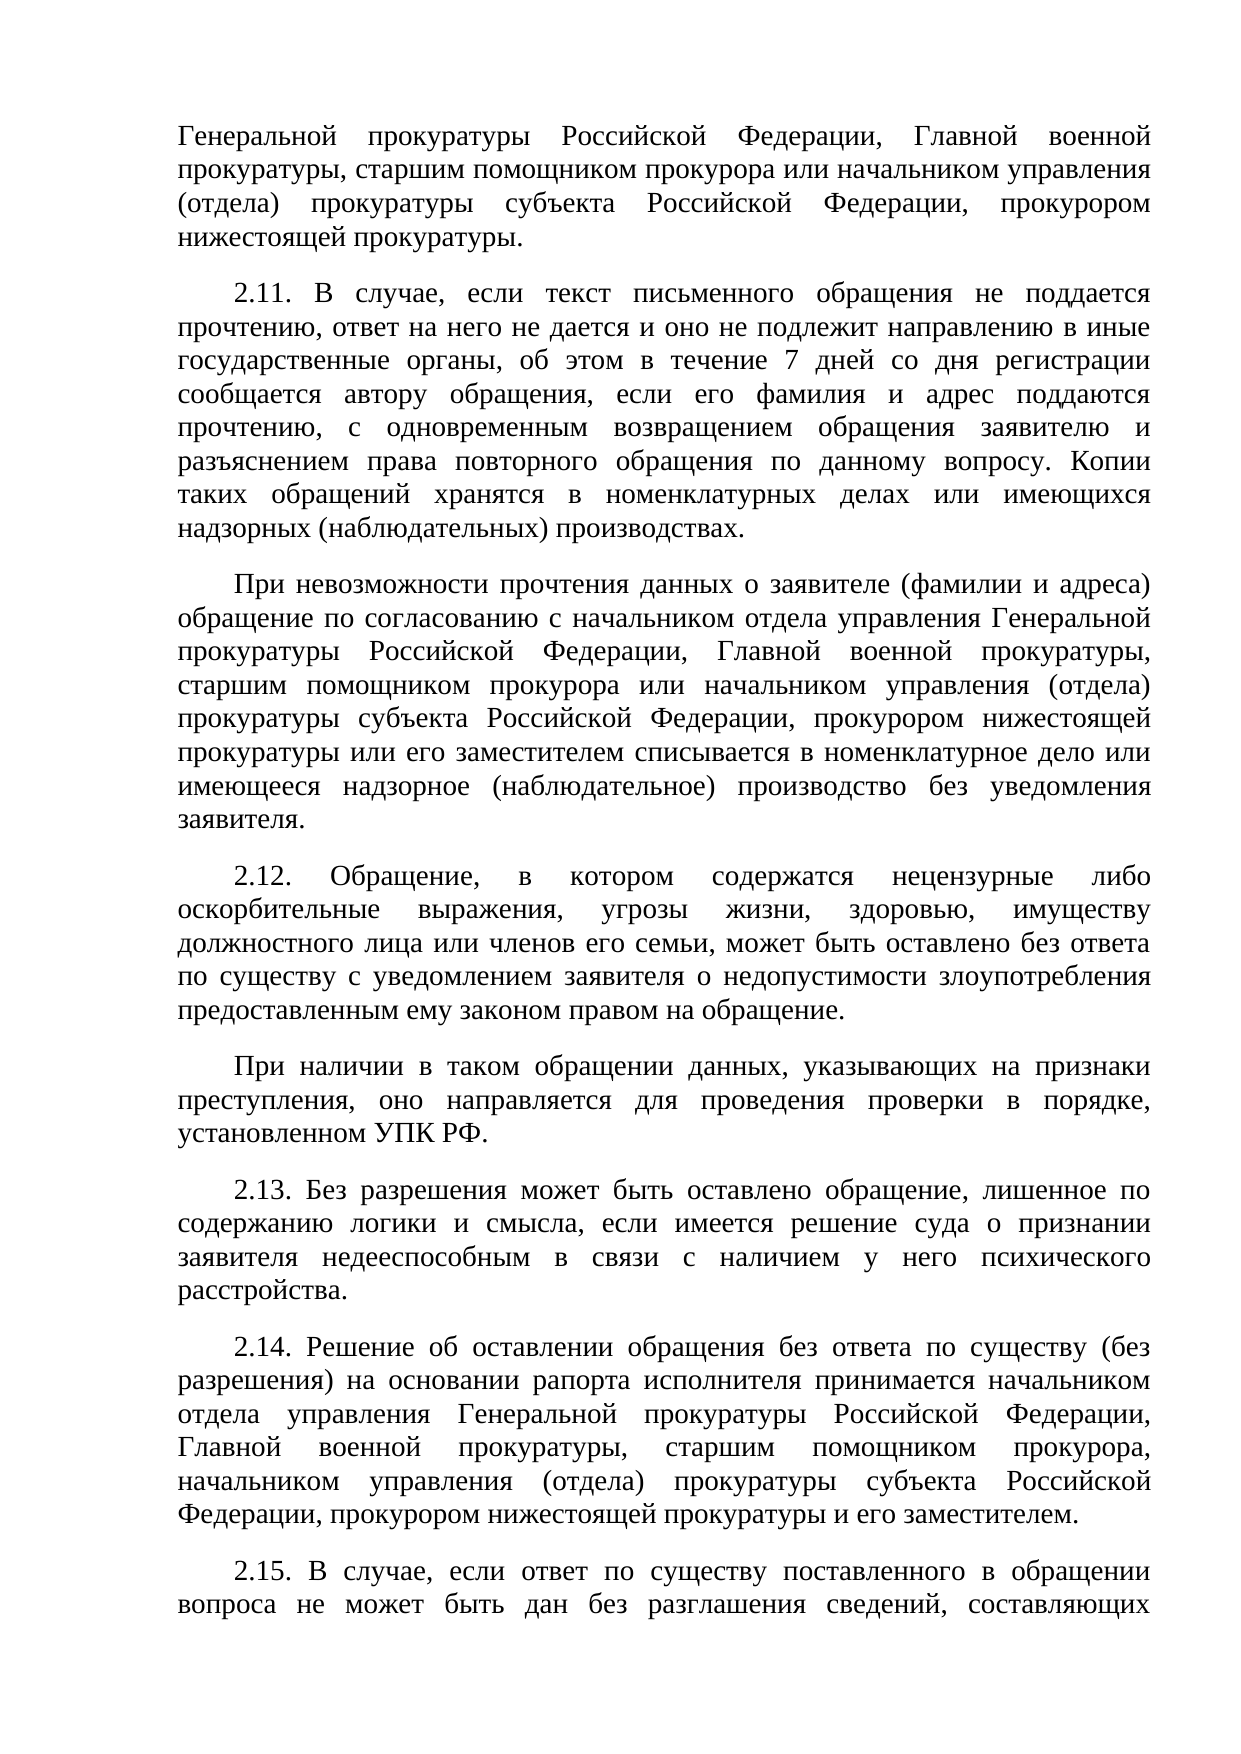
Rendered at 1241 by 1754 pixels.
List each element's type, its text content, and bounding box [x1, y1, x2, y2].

text 2.11. В случае, если текст письменного обращения не поддается прочтению, ответ на него не дается и оно не подлежит направлению в иные государственные органы, об этом в течение 7 дней со дня регистрации сообщается автору обращения, если его фамилия и адрес поддаются прочтению, с одновременным возвращением обращения заявителю и разъяснением права повторного обращения по данному вопросу. Копии таких обращений хранятся в номенклатурных делах или имеющихся надзорных (наблюдательных) производствах. [177, 275, 1152, 543]
text 2.12. Обращение, в котором содержатся нецензурные либо оскорбительные выражения, угрозы жизни, здоровью, имуществу должностного лица или членов его семьи, может быть оставлено без ответа по существу с уведомлением заявителя о недопустимости злоупотребления предоставленным ему законом правом на обращение. [177, 858, 1152, 1025]
text При наличии в таком обращении данных, указывающих на признаки преступления, оно направляется для проведения проверки в порядке, установленном УПК РФ. [177, 1048, 1152, 1149]
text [177, 118, 1152, 252]
text 2.14. Решение об оставлении обращения без ответа по существу (без разрешения) на основании рапорта исполнителя принимается начальником отдела управления Генеральной прокуратуры Российской Федерации, Главной военной прокуратуры, старшим помощником прокурора, начальником управления (отдела) прокуратуры субъекта Российской Федерации, прокурором нижестоящей прокуратуры и его заместителем. [177, 1329, 1152, 1530]
text При невозможности прочтения данных о заявителе (фамилии и адреса) обращение по согласованию с начальником отдела управления Генеральной прокуратуры Российской Федерации, Главной военной прокуратуры, старшим помощником прокурора или начальником управления (отдела) прокуратуры субъекта Российской Федерации, прокурором нижестоящей прокуратуры или его заместителем списывается в номенклатурное дело или имеющееся надзорное (наблюдательное) производство без уведомления заявителя. [177, 566, 1152, 835]
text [177, 1553, 1152, 1620]
text 2.13. Без разрешения может быть оставлено обращение, лишенное по содержанию логики и смысла, если имеется решение суда о признании заявителя недееспособным в связи с наличием у него психического расстройства. [177, 1172, 1152, 1306]
